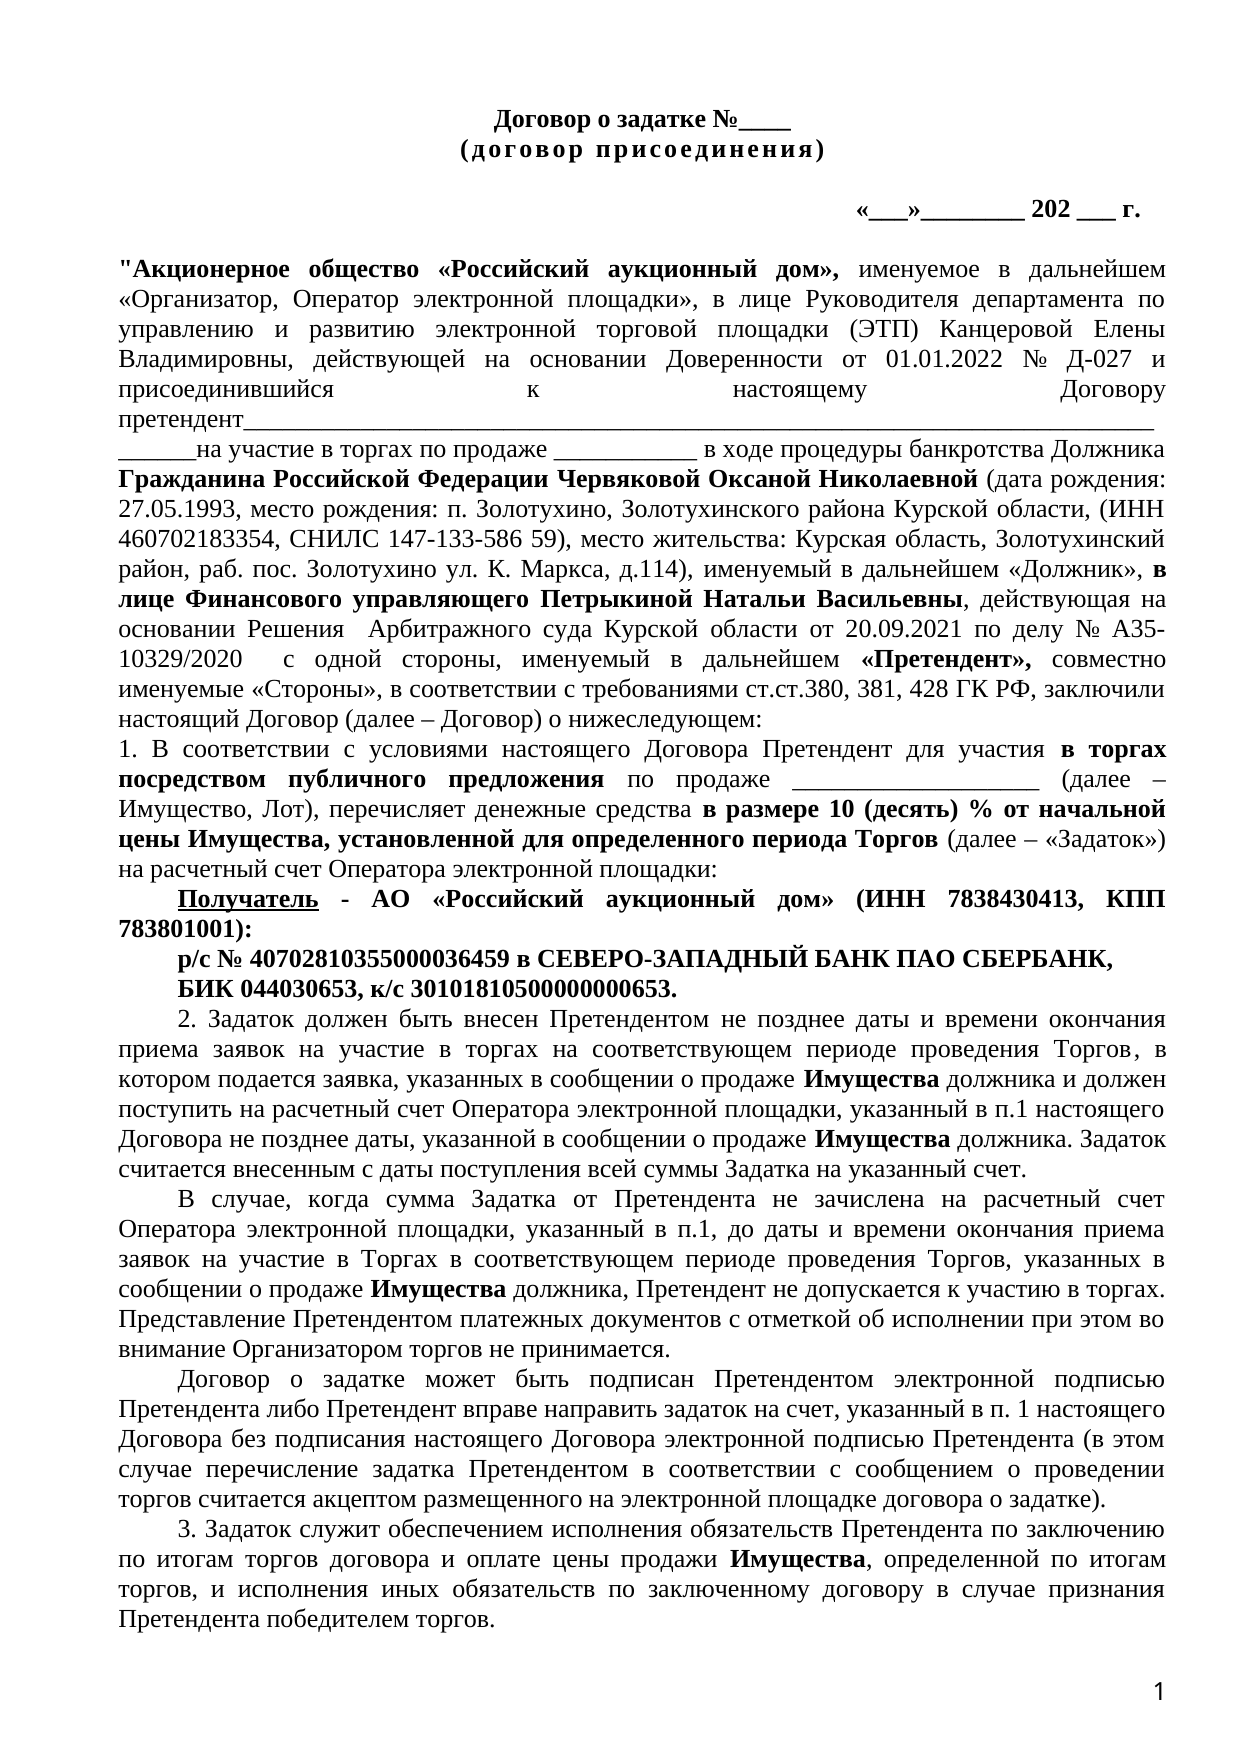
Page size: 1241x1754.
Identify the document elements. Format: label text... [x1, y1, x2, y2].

text 1. В соответствии с условиями настоящего Договора Претендент для участия в торгах посредством публичного предложения по продаже ___________________ (далее – Имущество, Лот), перечисляет денежные средства в размере 10 (десять) % от начальной цены Имущества, установленной для определенного периода Торгов (далее – «Задаток») на расчетный счет Оператора электронной площадки: [118, 733, 1167, 883]
text БИК 044030653, к/с 30101810500000000653. [118, 973, 1167, 1003]
text В случае, когда сумма Задатка от Претендента не зачислена на расчетный счет Оператора электронной площадки, указанный в п.1, до даты и времени окончания приема заявок на участие в Торгах в соответствующем периоде проведения Торгов, указанных в сообщении о продаже Имущества должника, Претендент не допускается к участию в торгах. Представление Претендентом платежных документов с отметкой об исполнении при этом во внимание Организатором торгов не принимается. [118, 1183, 1167, 1363]
text 3. Задаток служит обеспечением исполнения обязательств Претендента по заключению по итогам торгов договора и оплате цены продажи Имущества, определенной по итогам торгов, и исполнения иных обязательств по заключенному договору в случае признания Претендента победителем торгов. [118, 1513, 1167, 1633]
text Договор о задатке может быть подписан Претендентом электронной подписью Претендента либо Претендент вправе направить задаток на счет, указанный в п. 1 настоящего Договора без подписания настоящего Договора электронной подписью Претендента (в этом случае перечисление задатка Претендентом в соответствии с сообщением о проведении торгов считается акцептом размещенного на электронной площадке договора о задатке). [118, 1363, 1167, 1513]
text Получатель - АО «Российский аукционный дом» (ИНН 7838430413, КПП 783801001): [118, 883, 1167, 943]
text (договор присоединения) [118, 133, 1167, 163]
text «___»________ 202 ___ г. [856, 193, 1167, 223]
text 2. Задаток должен быть внесен Претендентом не позднее даты и времени окончания приема заявок на участие в торгах на соответствующем периоде проведения Торгов, в котором подается заявка, указанных в сообщении о продаже Имущества должника и должен поступить на расчетный счет Оператора электронной площадки, указанный в п.1 настоящего Договора не позднее даты, указанной в сообщении о продаже Имущества должника. Задаток считается внесенным с даты поступления всей суммы Задатка на указанный счет. [118, 1003, 1167, 1183]
text Договор о задатке №____ [118, 103, 1167, 133]
text р/с № 40702810355000036459 в СЕВЕРО-ЗАПАДНЫЙ БАНК ПАО СБЕРБАНК, [118, 943, 1167, 973]
text "Акционерное общество «Российский аукционный дом», именуемое в дальнейшем «Организатор, Оператор электронной площадки», в лице Руководителя департамента по управлению и развитию электронной торговой площадки (ЭТП) Канцеровой Елены Владимировны, действующей на основании Доверенности от 01.01.2022 № Д-027 и присоединившийся к настоящему Договору претендент____________________________________________________________________________на участие в торгах по продаже ___________ в ходе процедуры банкротства Должника Гражданина Российской Федерации Червяковой Оксаной Николаевной (дата рождения: 27.05.1993, место рождения: п. Золотухино, Золотухинского района Курской области, (ИНН 460702183354, СНИЛС 147-133-586 59), место жительства: Курская область, Золотухинский район, раб. пос. Золотухино ул. К. Маркса, д.114), именуемый в дальнейшем «Должник», в лице Финансового управляющего Петрыкиной Натальи Васильевны, действующая на основании Решения Арбитражного суда Курской области от 20.09.2021 по делу № А35-10329/2020 с одной стороны, именуемый в дальнейшем «Претендент», совместно именуемые «Стороны», в соответствии с требованиями ст.ст.380, 381, 428 ГК РФ, заключили настоящий Договор (далее – Договор) о нижеследующем: [118, 253, 1167, 733]
